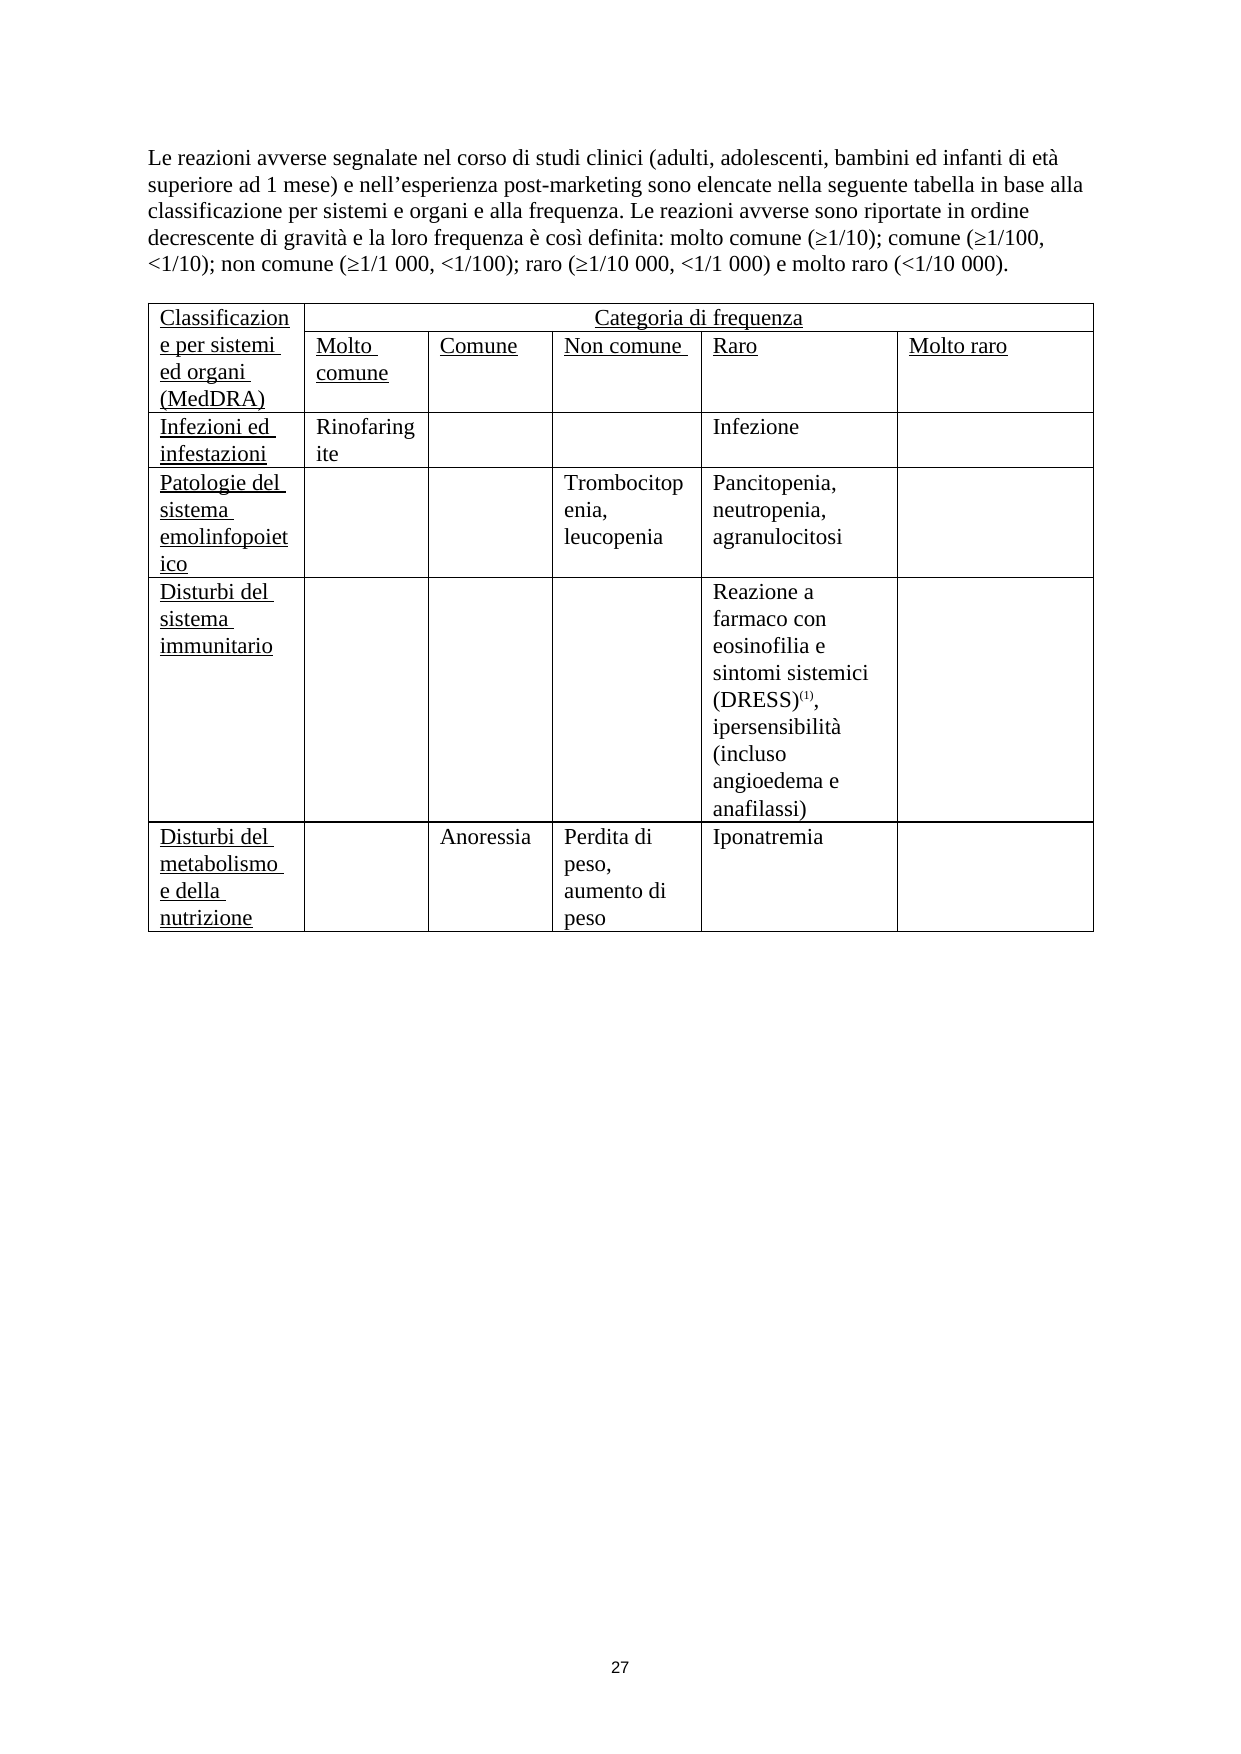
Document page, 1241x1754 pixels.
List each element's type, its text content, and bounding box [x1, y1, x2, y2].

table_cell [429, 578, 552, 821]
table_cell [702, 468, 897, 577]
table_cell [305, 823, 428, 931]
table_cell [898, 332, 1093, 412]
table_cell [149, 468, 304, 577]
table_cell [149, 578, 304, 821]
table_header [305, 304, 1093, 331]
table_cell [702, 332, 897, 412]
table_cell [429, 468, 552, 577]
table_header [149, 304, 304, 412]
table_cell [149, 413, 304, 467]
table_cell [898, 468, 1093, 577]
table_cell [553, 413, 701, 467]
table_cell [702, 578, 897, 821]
text Le reazioni avverse segnalate nel corso di studi clinici (adulti, adolescenti, bambini ed infanti di età superiore ad 1 mese) e nell’esperienza post-marketing sono elencate nella seguente tabella in base alla classificazione per sistemi e organi e alla frequenza. Le reazioni avverse sono riportate in ordine decrescente di gravità e la loro frequenza è così definita: molto comune (≥1/10); comune (≥1/100, <1/10); non comune (≥1/1 000, <1/100); raro (≥1/10 000, <1/1 000) e molto raro (<1/10 000). [148, 144, 1092, 276]
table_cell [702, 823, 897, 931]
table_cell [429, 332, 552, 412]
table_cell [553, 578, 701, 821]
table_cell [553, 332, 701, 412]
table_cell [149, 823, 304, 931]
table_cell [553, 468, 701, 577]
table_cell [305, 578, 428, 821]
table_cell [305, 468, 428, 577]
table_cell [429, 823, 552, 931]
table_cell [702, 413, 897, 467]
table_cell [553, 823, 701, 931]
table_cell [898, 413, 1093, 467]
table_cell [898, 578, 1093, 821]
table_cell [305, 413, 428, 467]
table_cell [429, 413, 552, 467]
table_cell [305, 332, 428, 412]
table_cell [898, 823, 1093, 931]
